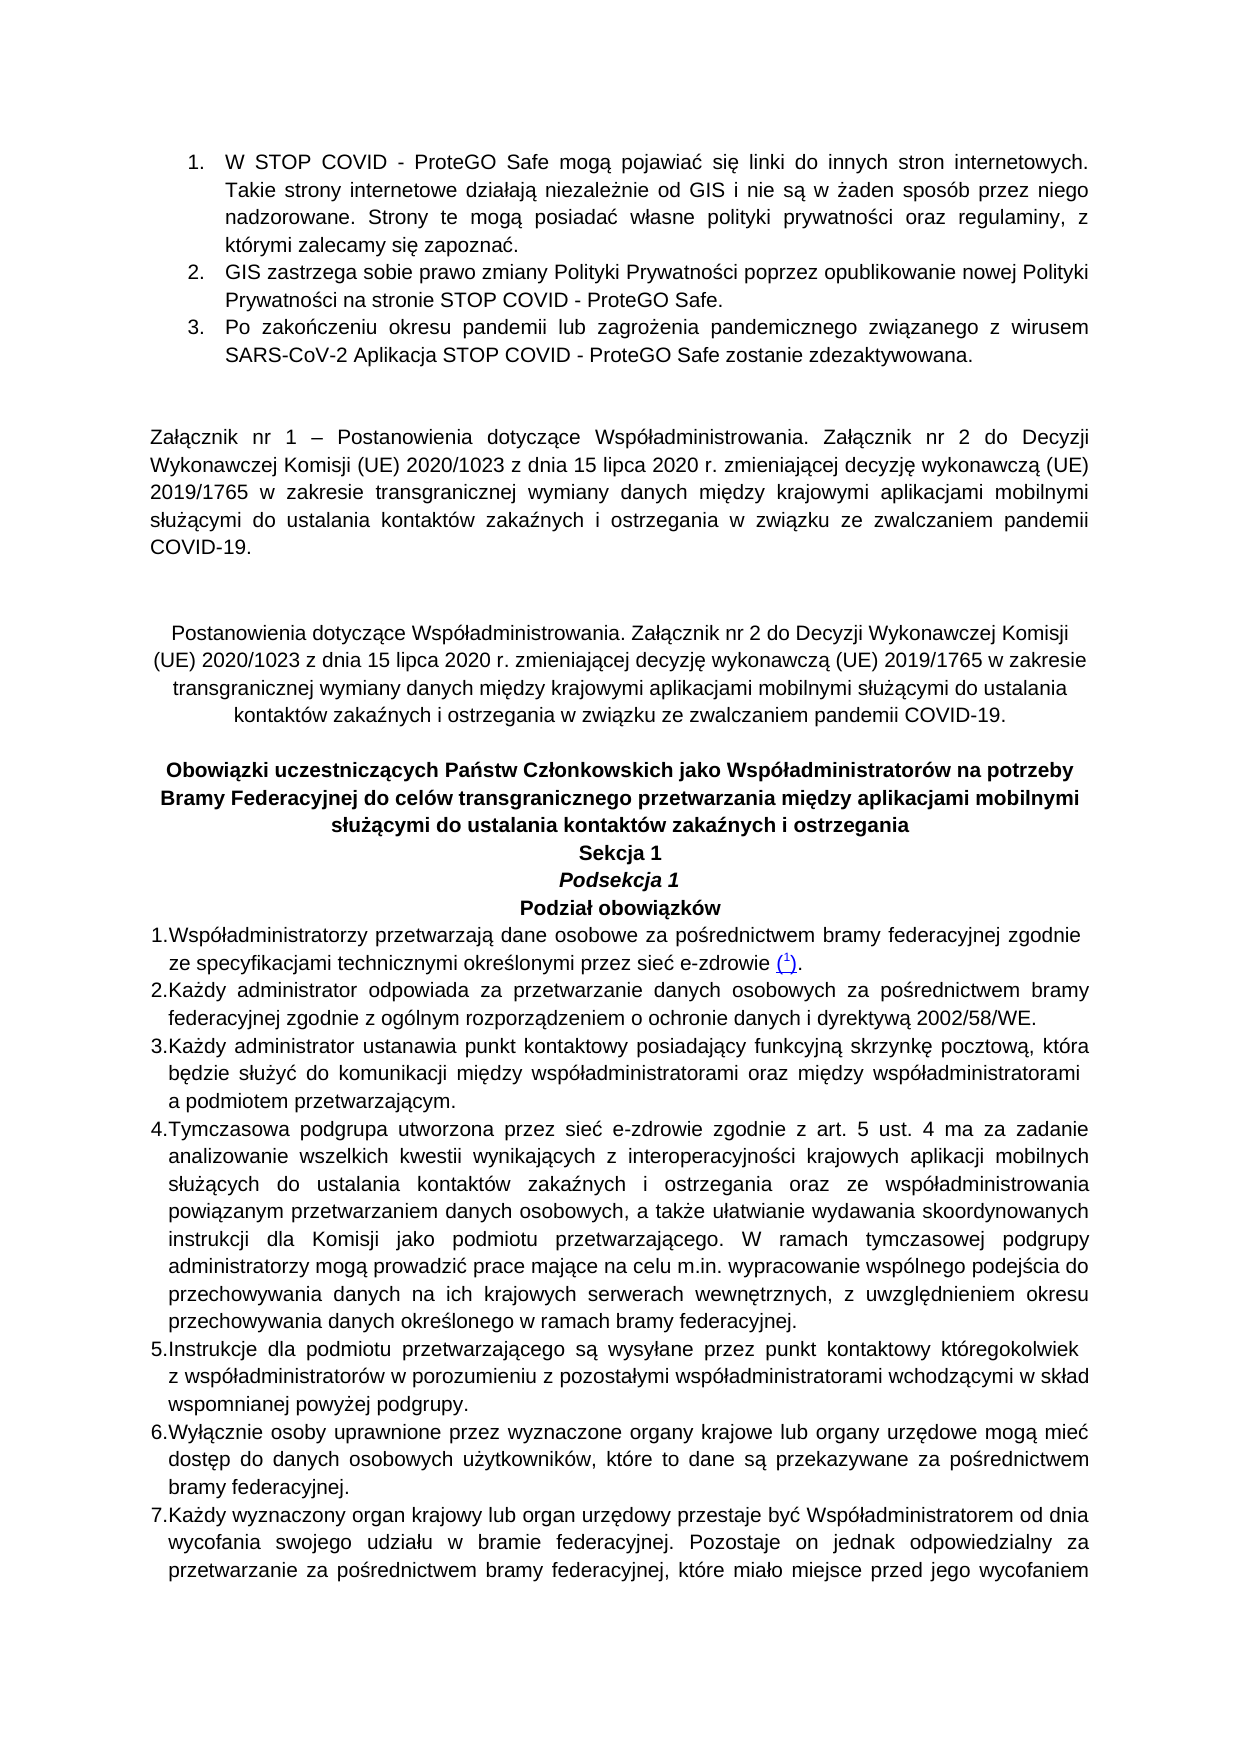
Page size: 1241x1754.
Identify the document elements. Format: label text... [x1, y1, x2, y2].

text Załącznik nr 1 – Postanowienia dotyczące Współadministrowania. Załącznik nr 2 do Decyzji Wykonawczej Komisji (UE) 2020/1023 z dnia 15 lipca 2020 r. zmieniającej decyzję wykonawczą (UE) 2019/1765 w zakresie transgranicznej wymiany danych między krajowymi aplikacjami mobilnymi służącymi do ustalania kontaktów zakaźnych i ostrzegania w związku ze zwalczaniem pandemii COVID-19. [150, 425, 1090, 589]
table_header 2. [151, 978, 168, 1034]
text Podsekcja 1 [150, 868, 1090, 892]
list Po zakończeniu okresu pandemii lub zagrożenia pandemicznego związanego z wirusem SARS-CoV-2 Aplikacja STOP COVID - ProteGO Safe zostanie zdezaktywowana. [187, 315, 1090, 366]
text Postanowienia dotyczące Współadministrowania. Załącznik nr 2 do Decyzji Wykonawczej Komisji (UE) 2020/1023 z dnia 15 lipca 2020 r. zmieniającej decyzję wykonawczą (UE) 2019/1765 w zakresie transgranicznej wymiany danych między krajowymi aplikacjami mobilnymi służącymi do ustalania kontaktów zakaźnych i ostrzegania w związku ze zwalczaniem pandemii COVID-19. Obowiązki uczestniczących Państw Członkowskich jako Współadministratorów na potrzeby Bramy Federacyjnej do celów transgranicznego przetwarzania między aplikacjami mobilnymi służącymi do ustalania kontaktów zakaźnych i ostrzegania Sekcja 1 [150, 593, 1090, 864]
table_header Tymczasowa podgrupa utworzona przez sieć e-zdrowie zgodnie z art. 5 ust. 4 ma za zadanie analizowanie wszelkich kwestii wynikających z interoperacyjności krajowych aplikacji mobilnych służących do ustalania kontaktów zakaźnych i ostrzegania oraz ze współadministrowania powiązanym przetwarzaniem danych osobowych, a także ułatwianie wydawania skoordynowanych instrukcji dla Komisji jako podmiotu przetwarzającego. W ramach tymczasowej podgrupy administratorzy mogą prowadzić prace mające na celu m.in. wypracowanie wspólnego podejścia do przechowywania danych na ich krajowych serwerach wewnętrznych, z uwzględnieniem okresu przechowywania danych określonego w ramach bramy federacyjnej. [168, 1116, 1090, 1337]
table_header 7. [151, 1503, 168, 1581]
table_header Każdy administrator ustanawia punkt kontaktowy posiadający funkcyjną skrzynkę pocztową, która będzie służyć do komunikacji między współadministratorami oraz między współadministratorami a podmiotem przetwarzającym. [168, 1034, 1090, 1116]
table_header 5. [151, 1337, 168, 1419]
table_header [168, 1503, 1090, 1581]
text Podział obowiązków [150, 896, 1090, 919]
table_header 4. [151, 1116, 168, 1337]
table_header 1. [151, 923, 168, 978]
list W STOP COVID - ProteGO Safe mogą pojawiać się linki do innych stron internetowych. Takie strony internetowe działają niezależnie od GIS i nie są w żaden sposób przez niego nadzorowane. Strony te mogą posiadać własne polityki prywatności oraz regulaminy, z którymi zalecamy się zapoznać. [187, 150, 1090, 256]
table_header Współadministratorzy przetwarzają dane osobowe za pośrednictwem bramy federacyjnej zgodnie ze specyfikacjami technicznymi określonymi przez sieć e-zdrowie (1). [169, 923, 1090, 978]
table_header 6. [151, 1420, 168, 1502]
table_header 3. [151, 1034, 168, 1116]
table_header Wyłącznie osoby uprawnione przez wyznaczone organy krajowe lub organy urzędowe mogą mieć dostęp do danych osobowych użytkowników, które to dane są przekazywane za pośrednictwem bramy federacyjnej. [168, 1420, 1090, 1502]
table_header Każdy administrator odpowiada za przetwarzanie danych osobowych za pośrednictwem bramy federacyjnej zgodnie z ogólnym rozporządzeniem o ochronie danych i dyrektywą 2002/58/WE. [168, 978, 1090, 1034]
table_header Instrukcje dla podmiotu przetwarzającego są wysyłane przez punkt kontaktowy któregokolwiek z współadministratorów w porozumieniu z pozostałymi współadministratorami wchodzącymi w skład wspomnianej powyżej podgrupy. [168, 1337, 1090, 1419]
list GIS zastrzega sobie prawo zmiany Polityki Prywatności poprzez opublikowanie nowej Polityki Prywatności na stronie STOP COVID - ProteGO Safe. [187, 260, 1090, 311]
